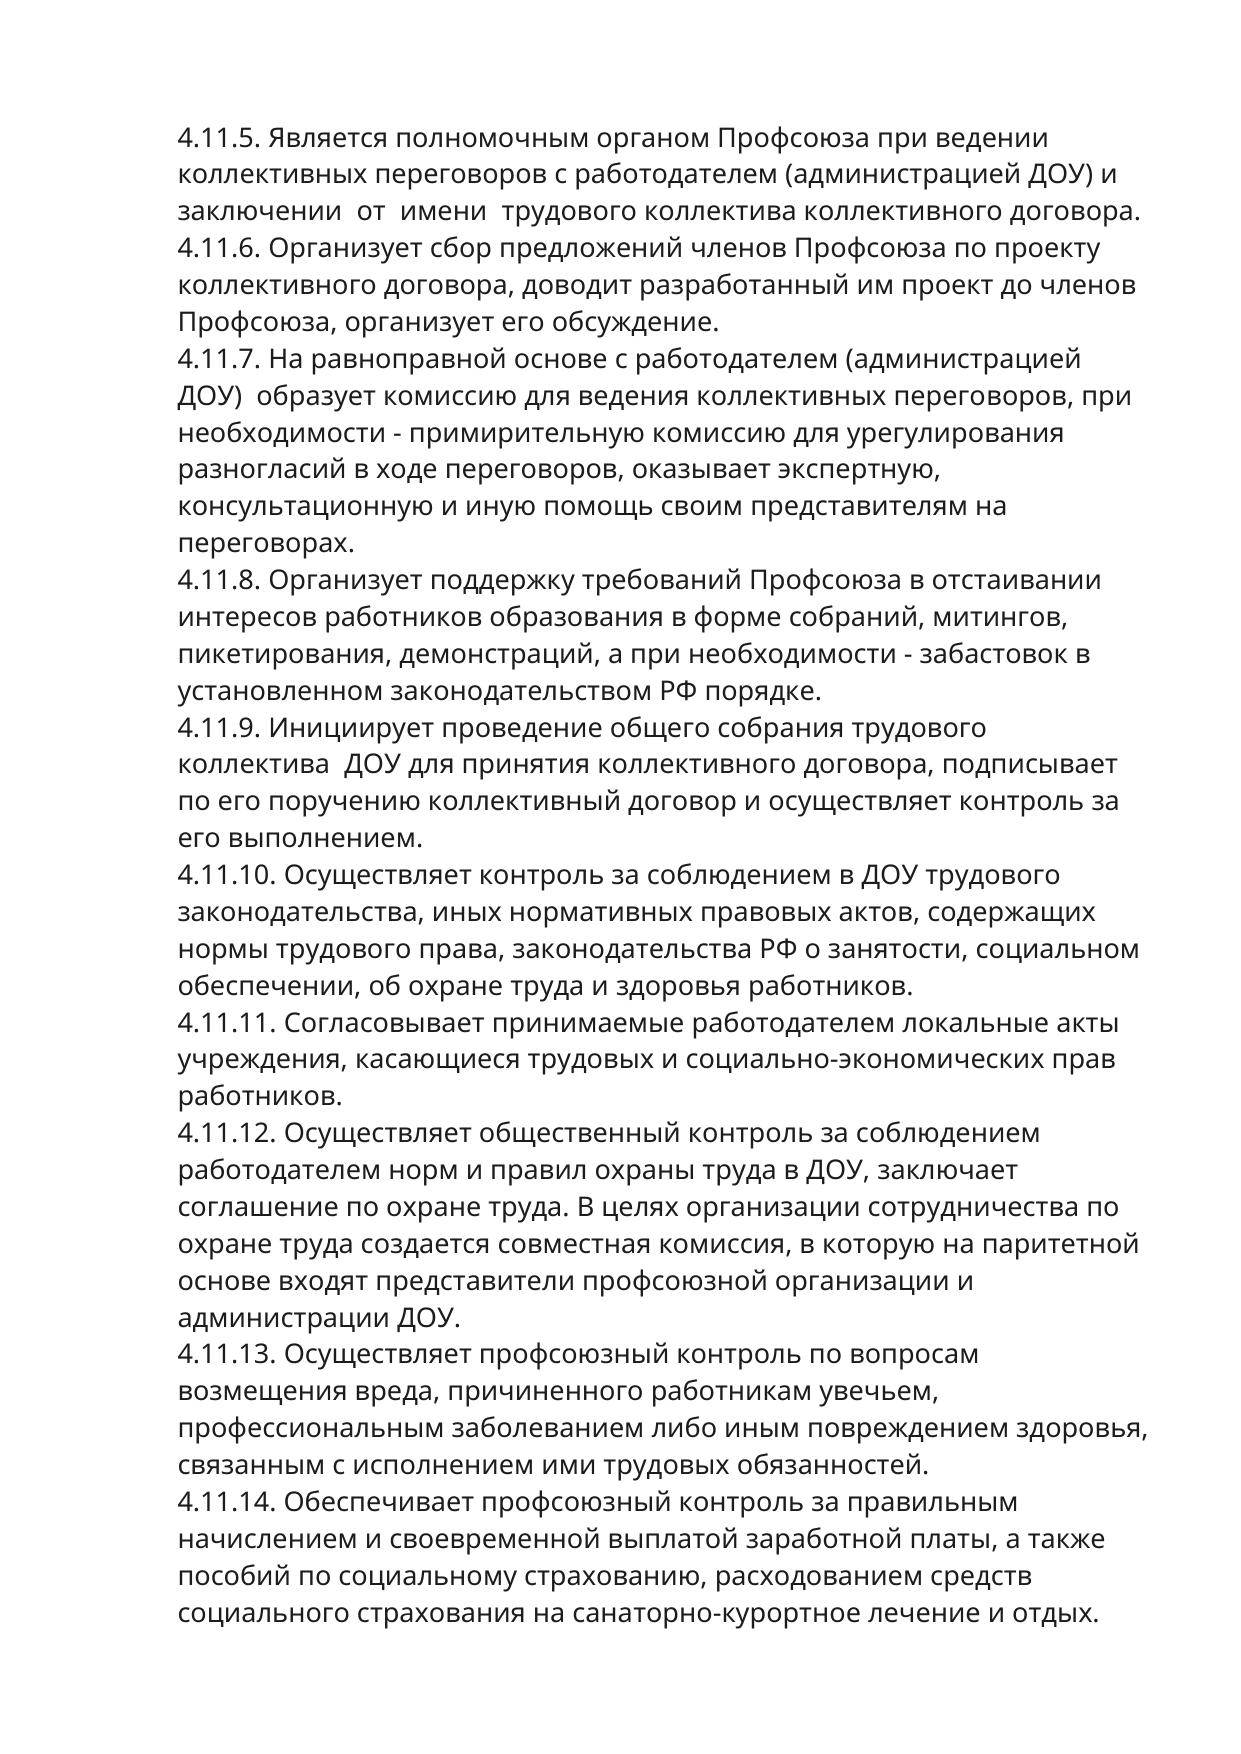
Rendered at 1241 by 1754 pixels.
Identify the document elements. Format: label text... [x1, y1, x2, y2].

text 4.11.11. Согласовывает принимаемые работодателем локальные акты учреждения, касающиеся трудовых и социально-экономических прав работников. [177, 1003, 1152, 1114]
text 4.11.5. Является полномочным органом Профсоюза при ведении коллективных переговоров с работодателем (администрацией ДОУ) и заключении от имени трудового коллектива коллективного договора. [177, 118, 1152, 229]
text 4.11.7. На равноправной основе с работодателем (администрацией ДОУ) образует комиссию для ведения коллективных переговоров, при необходимости - примирительную комиссию для урегулирования разногласий в ходе переговоров, оказывает экспертную, консультационную и иную помощь своим представителям на переговорах. [177, 339, 1152, 561]
text 4.11.6. Организует сбор предложений членов Профсоюза по проекту коллективного договора, доводит разработанный им проект до членов Профсоюза, организует его обсуждение. [177, 229, 1152, 339]
text 4.11.12. Осуществляет общественный контроль за соблюдением работодателем норм и правил охраны труда в ДОУ, заключает соглашение по охране труда. В целях организации сотрудничества по охране труда создается совместная комиссия, в которую на паритетной основе входят представители профсоюзной организации и администрации ДОУ. [177, 1114, 1152, 1335]
text 4.11.14. Обеспечивает профсоюзный контроль за правильным начислением и своевременной выплатой заработной платы, а также пособий по социальному страхованию, расходованием средств социального страхования на санаторно-курортное лечение и отдых. [177, 1482, 1152, 1630]
text 4.11.10. Осуществляет контроль за соблюдением в ДОУ трудового законодательства, иных нормативных правовых актов, содержащих нормы трудового права, законодательства РФ о занятости, социальном обеспечении, об охране труда и здоровья работников. [177, 856, 1152, 1003]
text 4.11.9. Инициирует проведение общего собрания трудового коллектива ДОУ для принятия коллективного договора, подписывает по его поручению коллективный договор и осуществляет контроль за его выполнением. [177, 708, 1152, 856]
text 4.11.13. Осуществляет профсоюзный контроль по вопросам возмещения вреда, причиненного работникам увечьем, профессиональным заболеванием либо иным повреждением здоровья, связанным с исполнением ими трудовых обязанностей. [177, 1335, 1152, 1482]
text 4.11.8. Организует поддержку требований Профсоюза в отстаивании интересов работников образования в форме собраний, митингов, пикетирования, демонстраций, а при необходимости - забастовок в установленном законодательством РФ порядке. [177, 561, 1152, 708]
